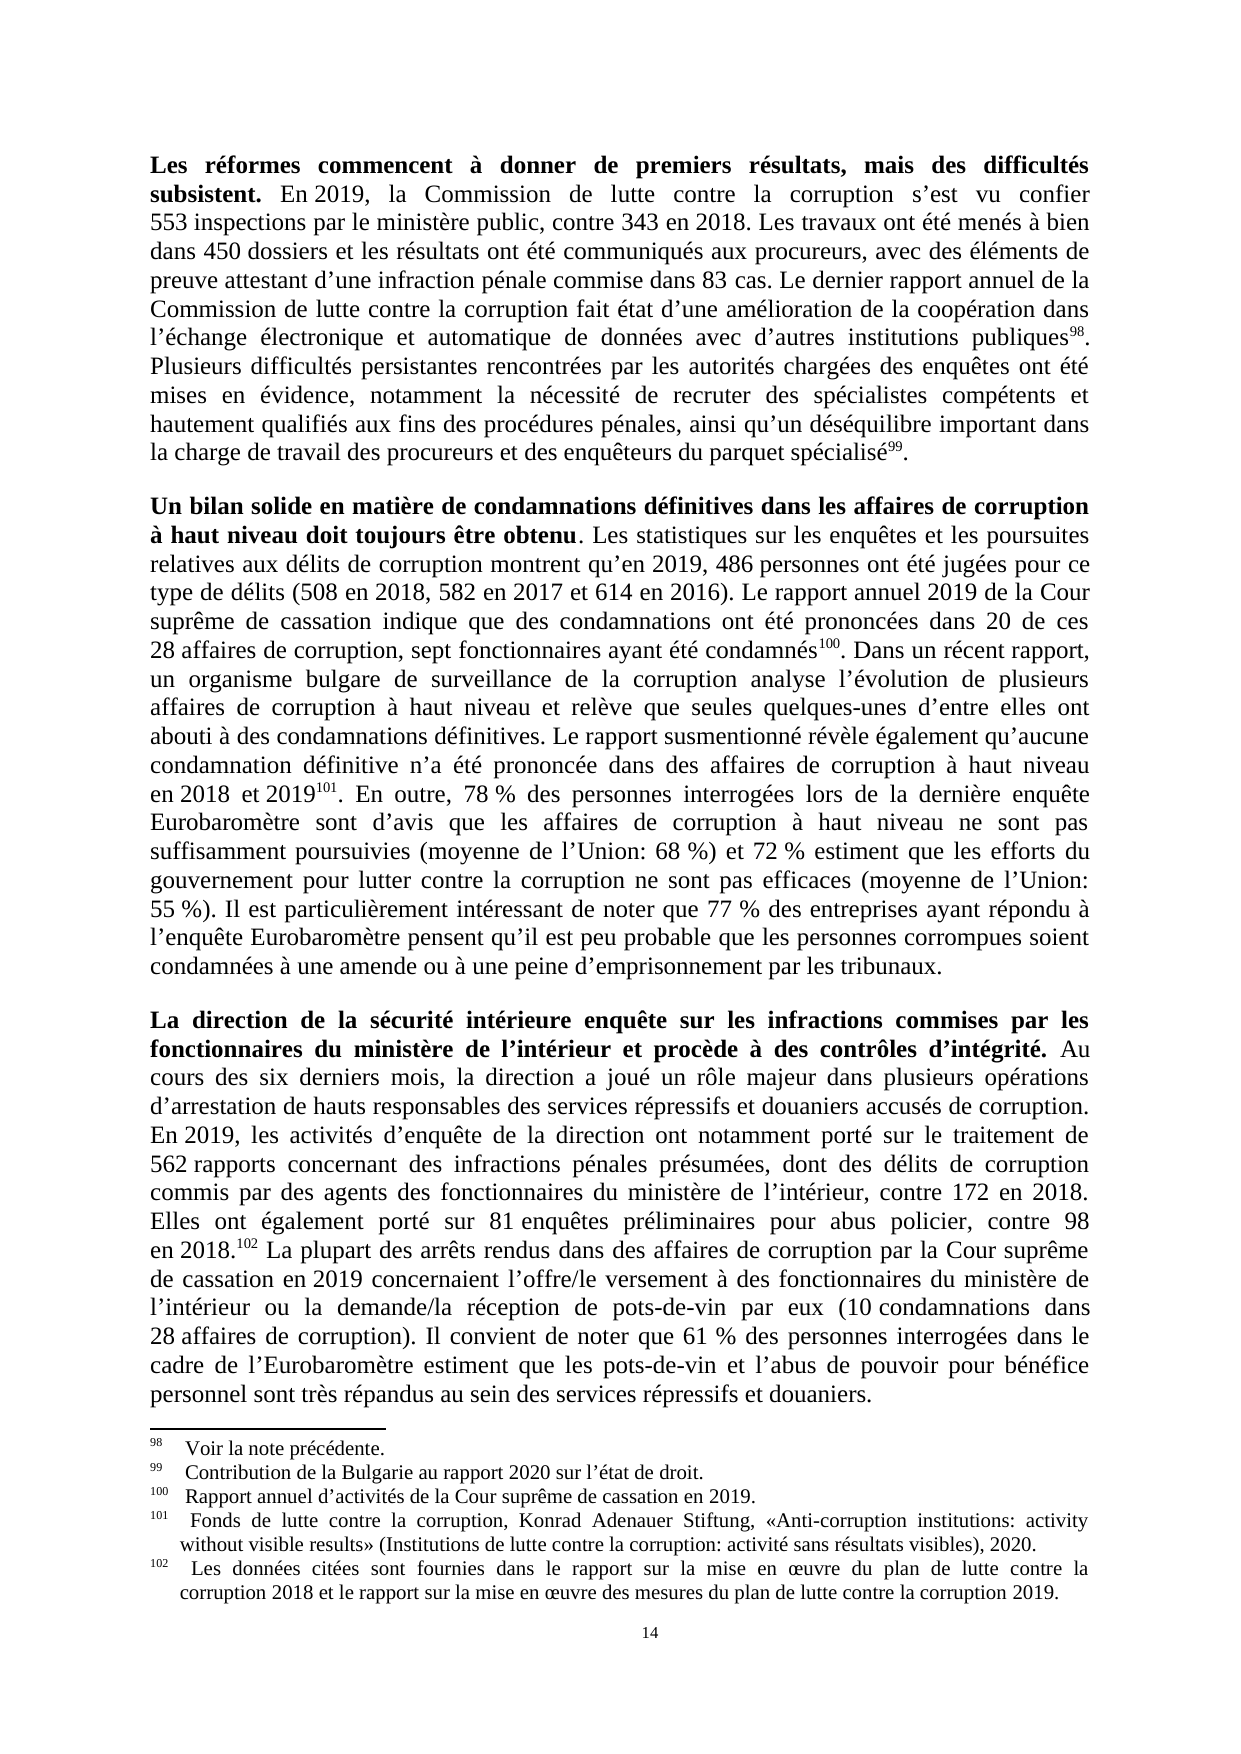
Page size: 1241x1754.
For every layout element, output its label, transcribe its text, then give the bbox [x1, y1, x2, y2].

text La direction de la sécurité intérieure enquête sur les infractions commises par les fonctionnaires du ministère de l’intérieur et procède à des contrôles d’intégrité. Au cours des six derniers mois, la direction a joué un rôle majeur dans plusieurs opérations d’arrestation de hauts responsables des services répressifs et douaniers accusés de corruption. En 2019, les activités d’enquête de la direction ont notamment porté sur le traitement de 562 rapports concernant des infractions pénales présumées, dont des délits de corruption commis par des agents des fonctionnaires du ministère de l’intérieur, contre 172 en 2018. Elles ont également porté sur 81 enquêtes préliminaires pour abus policier, contre 98 en 2018. La plupart des arrêts rendus dans des affaires de corruption par la Cour suprême de cassation en 2019 concernaient l’offre/le versement à des fonctionnaires du ministère de l’intérieur ou la demande/la réception de pots-de-vin par eux (10 condamnations dans 28 affaires de corruption). Il convient de noter que 61 % des personnes interrogées dans le cadre de l’Eurobaromètre estiment que les pots-de-vin et l’abus de pouvoir pour bénéfice personnel sont très répandus au sein des services répressifs et douaniers. [150, 1005, 1090, 1407]
text Les réformes commencent à donner de premiers résultats, mais des difficultés subsistent. En 2019, la Commission de lutte contre la corruption s’est vu confier 553 inspections par le ministère public, contre 343 en 2018. Les travaux ont été menés à bien dans 450 dossiers et les résultats ont été communiqués aux procureurs, avec des éléments de preuve attestant d’une infraction pénale commise dans 83 cas. Le dernier rapport annuel de la Commission de lutte contre la corruption fait état d’une amélioration de la coopération dans l’échange électronique et automatique de données avec d’autres institutions publiques. Plusieurs difficultés persistantes rencontrées par les autorités chargées des enquêtes ont été mises en évidence, notamment la nécessité de recruter des spécialistes compétents et hautement qualifiés aux fins des procédures pénales, ainsi qu’un déséquilibre important dans la charge de travail des procureurs et des enquêteurs du parquet spécialisé. [150, 150, 1090, 466]
text Un bilan solide en matière de condamnations définitives dans les affaires de corruption à haut niveau doit toujours être obtenu. Les statistiques sur les enquêtes et les poursuites relatives aux délits de corruption montrent qu’en 2019, 486 personnes ont été jugées pour ce type de délits (508 en 2018, 582 en 2017 et 614 en 2016). Le rapport annuel 2019 de la Cour suprême de cassation indique que des condamnations ont été prononcées dans 20 de ces 28 affaires de corruption, sept fonctionnaires ayant été condamnés. Dans un récent rapport, un organisme bulgare de surveillance de la corruption analyse l’évolution de plusieurs affaires de corruption à haut niveau et relève que seules quelques-unes d’entre elles ont abouti à des condamnations définitives. Le rapport susmentionné révèle également qu’aucune condamnation définitive n’a été prononcée dans des affaires de corruption à haut niveau en 2018 et 2019. En outre, 78 % des personnes interrogées lors de la dernière enquête Eurobaromètre sont d’avis que les affaires de corruption à haut niveau ne sont pas suffisamment poursuivies (moyenne de l’Union: 68 %) et 72 % estiment que les efforts du gouvernement pour lutter contre la corruption ne sont pas efficaces (moyenne de l’Union: 55 %). Il est particulièrement intéressant de noter que 77 % des entreprises ayant répondu à l’enquête Eurobaromètre pensent qu’il est peu probable que les personnes corrompues soient condamnées à une amende ou à une peine d’emprisonnement par les tribunaux. [150, 491, 1090, 980]
